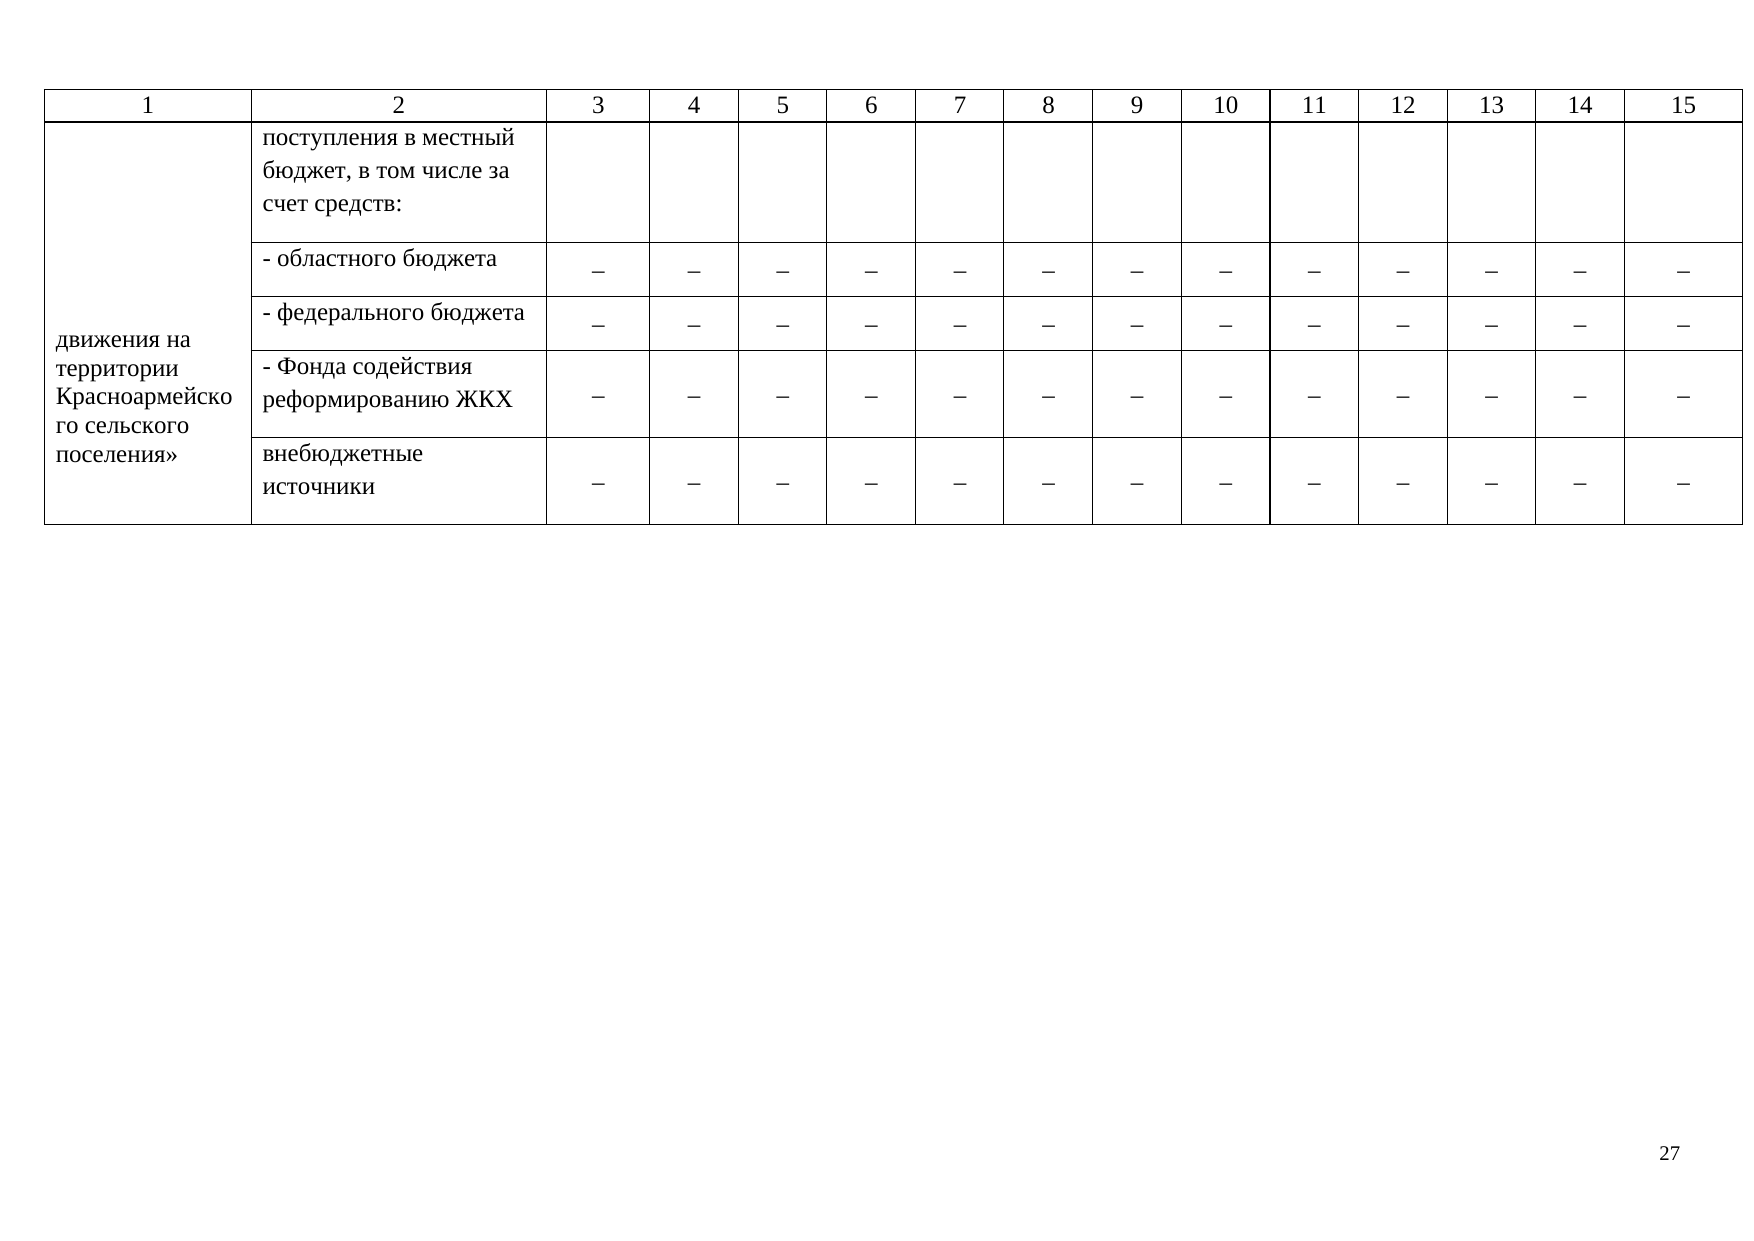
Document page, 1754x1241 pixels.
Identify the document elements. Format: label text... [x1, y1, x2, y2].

table_cell - областного бюджета [252, 243, 546, 296]
table_cell – [650, 438, 738, 524]
table_cell – [650, 297, 738, 350]
table_cell внебюджетные источники [252, 438, 546, 524]
table_cell – [1359, 297, 1447, 350]
table_cell – [547, 438, 649, 524]
table_header 6 [827, 90, 915, 121]
table_header 2 [252, 90, 546, 121]
table_cell – [1448, 123, 1535, 242]
table_cell – [650, 351, 738, 437]
table_cell – [650, 123, 738, 242]
table_cell – [1359, 123, 1447, 242]
table_header 14 [1536, 90, 1624, 121]
table_cell – [827, 123, 915, 242]
table_cell – [1093, 243, 1181, 296]
table_cell – [1536, 438, 1624, 524]
table_cell – [1448, 351, 1535, 437]
table_cell – [739, 438, 826, 524]
table_cell – [916, 351, 1003, 437]
table_cell – [1271, 438, 1358, 524]
table_cell – [1359, 243, 1447, 296]
table_cell – [1448, 438, 1535, 524]
table_header 9 [1093, 90, 1181, 121]
table_cell – [1182, 123, 1269, 242]
table_cell – [1004, 438, 1092, 524]
table_header 3 [547, 90, 649, 121]
table_cell – [1625, 351, 1742, 437]
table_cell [252, 123, 546, 242]
table_header 12 [1359, 90, 1447, 121]
table_header 5 [739, 90, 826, 121]
table_cell – [1448, 297, 1535, 350]
table_cell – [827, 351, 915, 437]
table_cell – [1448, 243, 1535, 296]
table_cell – [1004, 243, 1092, 296]
table_cell – [827, 297, 915, 350]
table_header 4 [650, 90, 738, 121]
table_cell – [1536, 243, 1624, 296]
table_cell – [739, 297, 826, 350]
table_cell – [1004, 351, 1092, 437]
table_cell – [1359, 351, 1447, 437]
table_cell – [916, 123, 1003, 242]
table_cell – [916, 243, 1003, 296]
table_cell – [1093, 123, 1181, 242]
table_cell – [1625, 123, 1742, 242]
table_cell – [1182, 297, 1269, 350]
table_cell – [1182, 351, 1269, 437]
table_cell – [1182, 438, 1269, 524]
table_header 15 [1625, 90, 1742, 121]
table_cell – [547, 351, 649, 437]
table_cell – [1004, 297, 1092, 350]
table_cell – [1359, 438, 1447, 524]
table_header 13 [1448, 90, 1535, 121]
table_cell – [650, 243, 738, 296]
table_cell – [916, 297, 1003, 350]
table_cell – [1093, 438, 1181, 524]
table_cell – [1093, 351, 1181, 437]
table_cell – [1536, 351, 1624, 437]
table_cell – [1625, 297, 1742, 350]
table_cell – [547, 243, 649, 296]
table_cell – [739, 243, 826, 296]
table_cell – [1271, 297, 1358, 350]
table_cell - федерального бюджета [252, 297, 546, 350]
table_cell – [1625, 438, 1742, 524]
table_cell – [547, 297, 649, 350]
table_cell - Фонда содействия реформированию ЖКХ [252, 351, 546, 437]
table_cell – [827, 438, 915, 524]
table_cell – [547, 123, 649, 242]
table_cell – [1093, 297, 1181, 350]
table_header 7 [916, 90, 1003, 121]
table_header 8 [1004, 90, 1092, 121]
table_cell – [916, 438, 1003, 524]
table_cell – [739, 123, 826, 242]
table_header 1 [45, 90, 251, 121]
table_cell – [1271, 243, 1358, 296]
table_cell – [1536, 123, 1624, 242]
table_header 10 [1182, 90, 1269, 121]
table_cell – [1004, 123, 1092, 242]
table_cell – [1271, 351, 1358, 437]
table_cell – [1625, 243, 1742, 296]
table_cell – [827, 243, 915, 296]
table_cell – [1536, 297, 1624, 350]
table_cell – [739, 351, 826, 437]
table_header 11 [1271, 90, 1358, 121]
table_cell – [1271, 123, 1358, 242]
table_cell – [1182, 243, 1269, 296]
